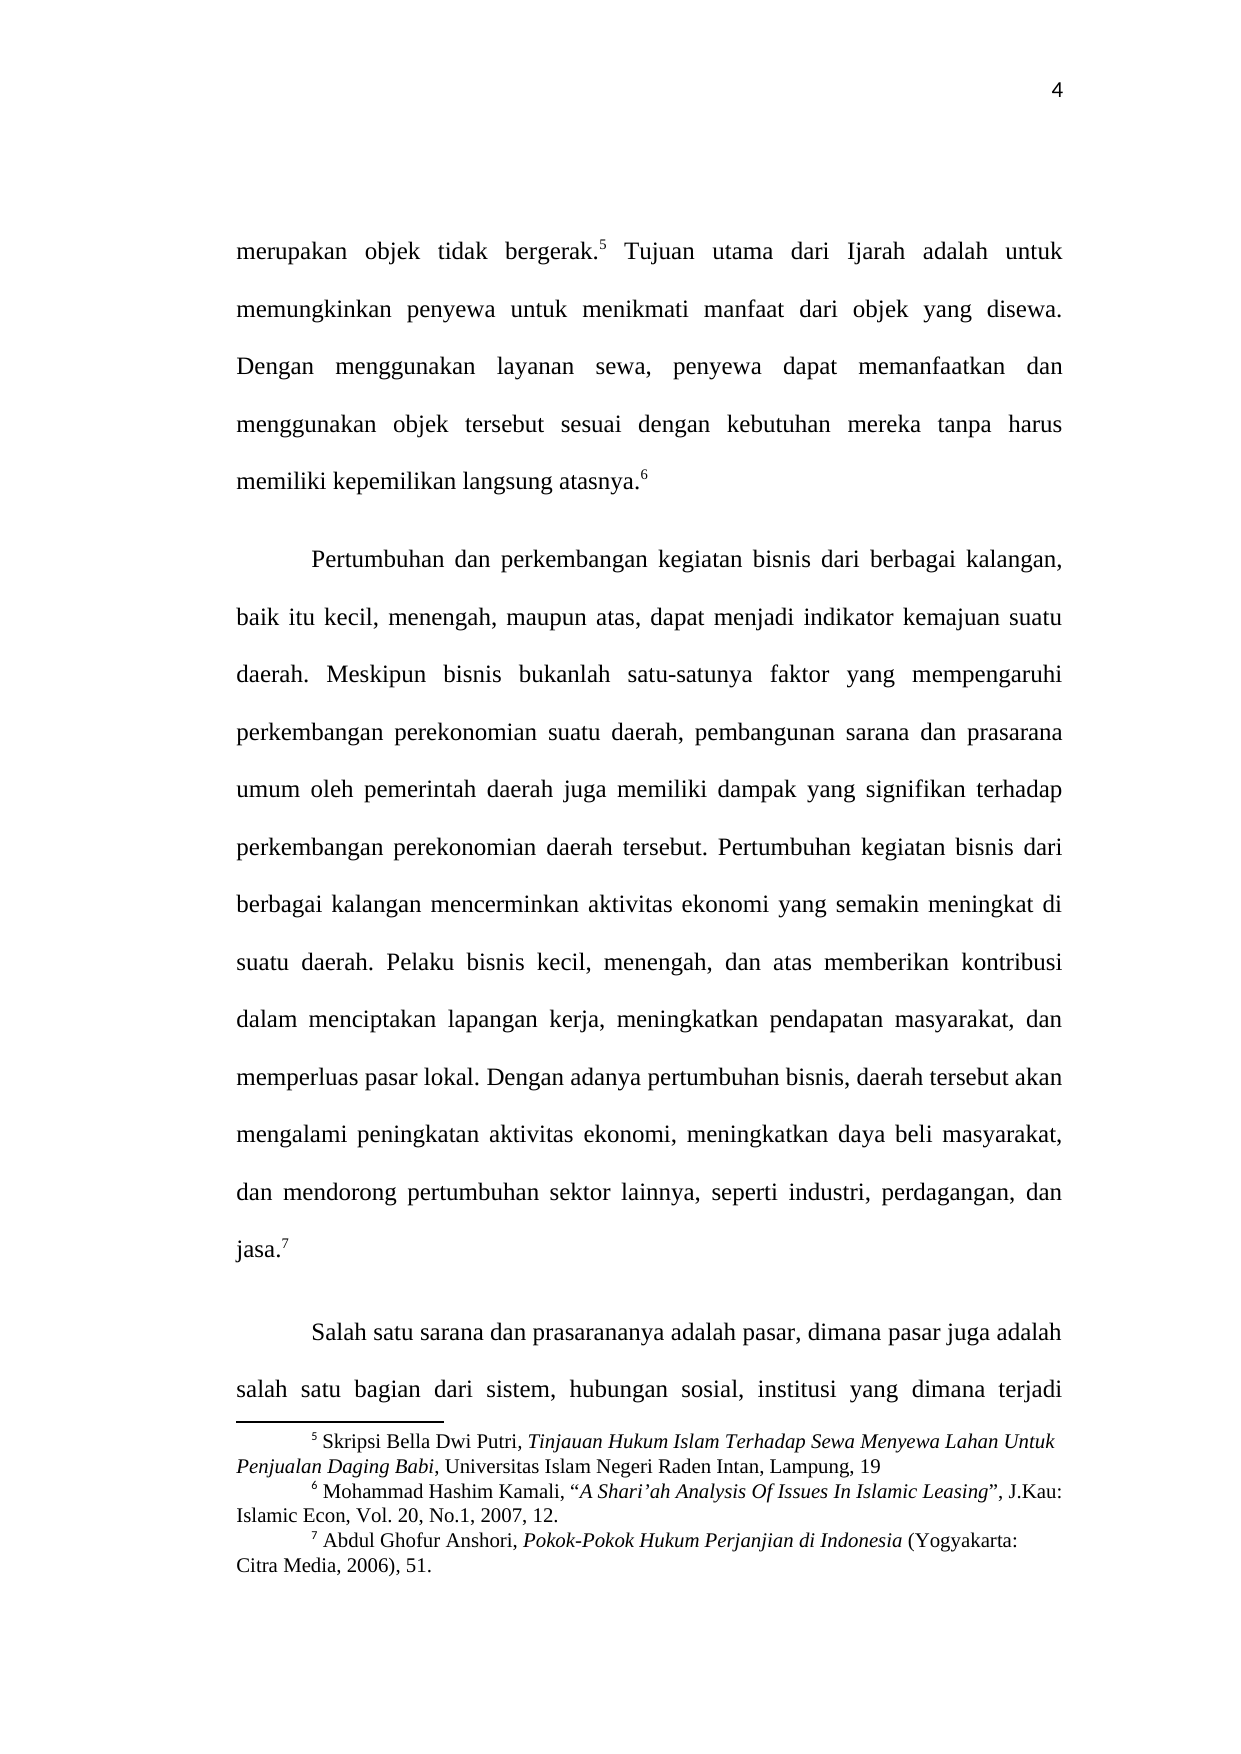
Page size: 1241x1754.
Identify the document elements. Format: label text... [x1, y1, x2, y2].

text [236, 1317, 1063, 1403]
text Pertumbuhan dan perkembangan kegiatan bisnis dari berbagai kalangan, baik itu kecil, menengah, maupun atas, dapat menjadi indikator kemajuan suatu daerah. Meskipun bisnis bukanlah satu-satunya faktor yang mempengaruhi perkembangan perekonomian suatu daerah, pembangunan sarana dan prasarana umum oleh pemerintah daerah juga memiliki dampak yang signifikan terhadap perkembangan perekonomian daerah tersebut. Pertumbuhan kegiatan bisnis dari berbagai kalangan mencerminkan aktivitas ekonomi yang semakin meningkat di suatu daerah. Pelaku bisnis kecil, menengah, dan atas memberikan kontribusi dalam menciptakan lapangan kerja, meningkatkan pendapatan masyarakat, dan memperluas pasar lokal. Dengan adanya pertumbuhan bisnis, daerah tersebut akan mengalami peningkatan aktivitas ekonomi, meningkatkan daya beli masyarakat, dan mendorong pertumbuhan sektor lainnya, seperti industri, perdagangan, dan jasa. [236, 544, 1063, 1263]
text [236, 236, 1063, 495]
